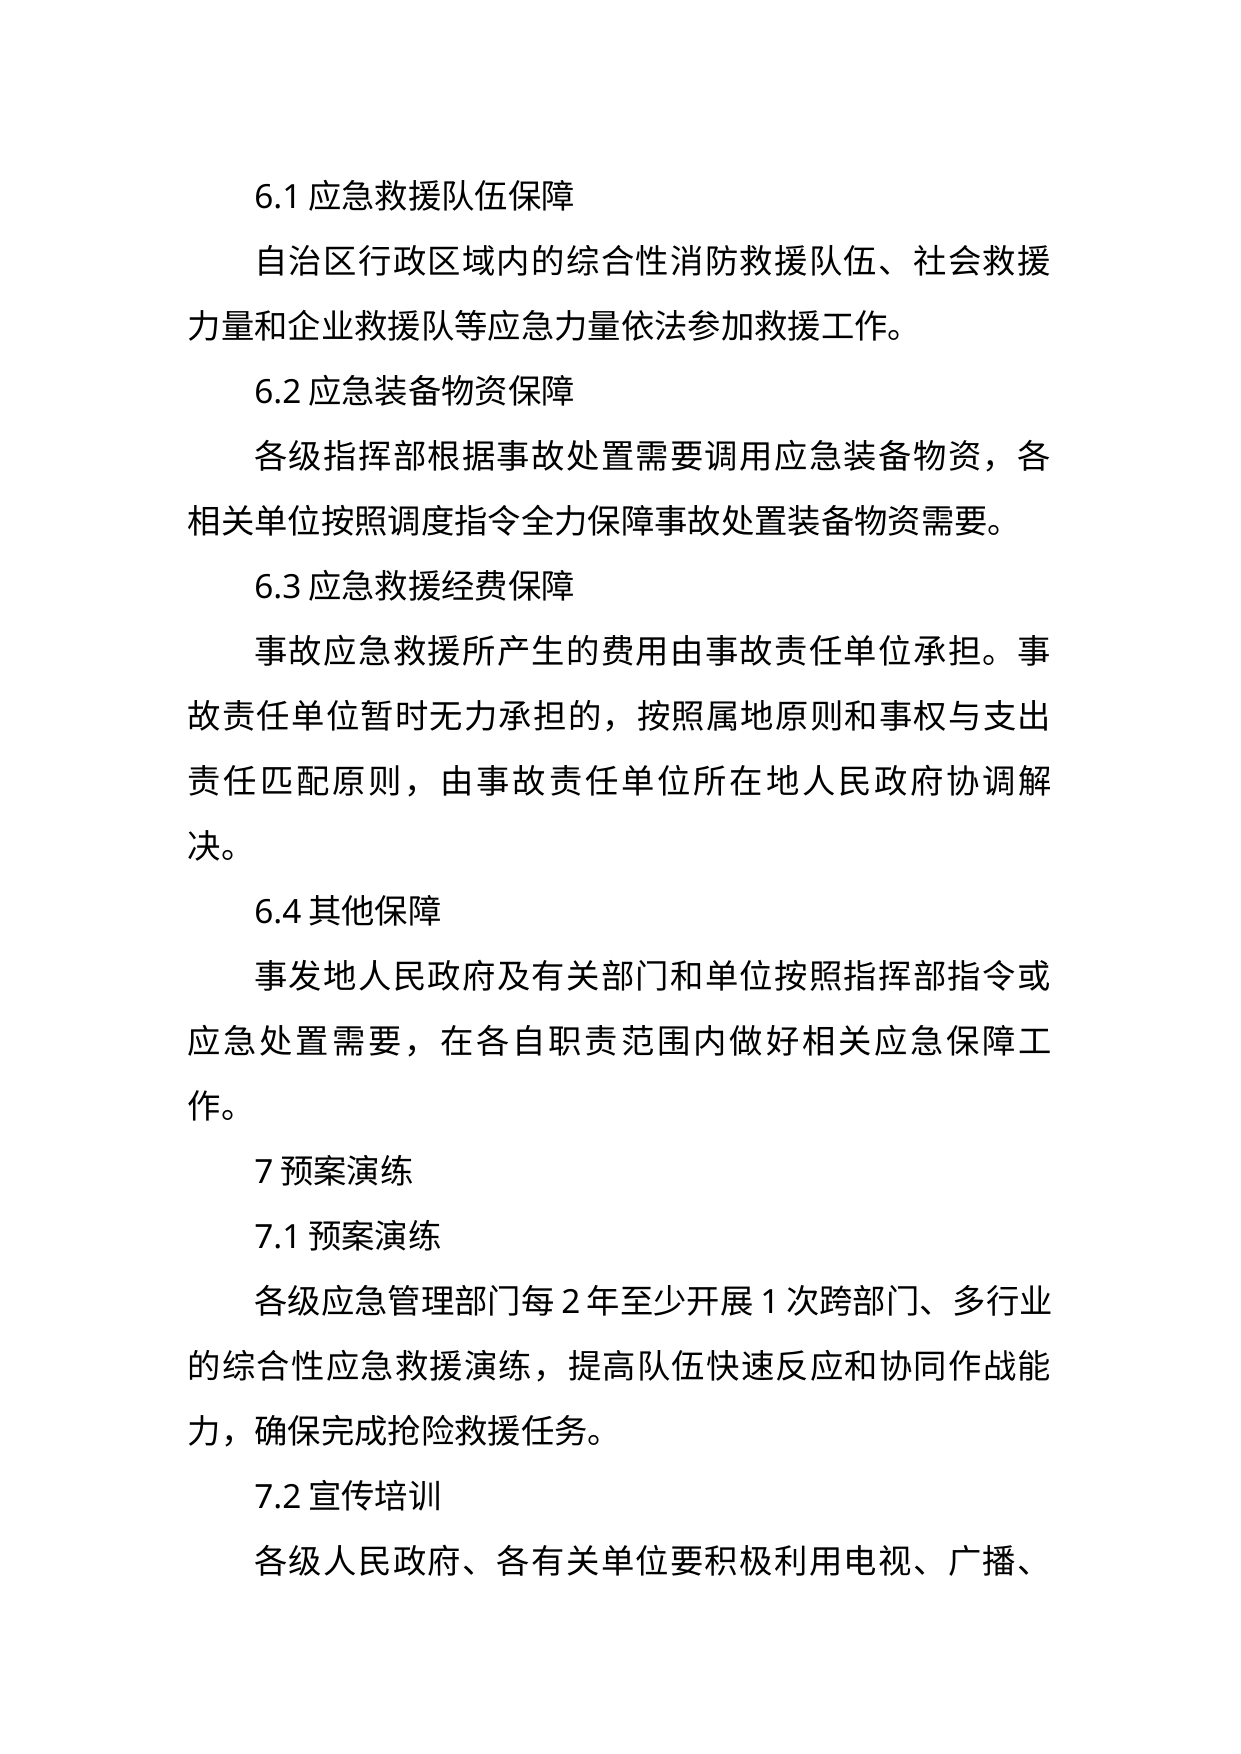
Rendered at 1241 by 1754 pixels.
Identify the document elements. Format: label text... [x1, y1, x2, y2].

text 6.4其他保障 [187, 877, 1053, 942]
text 7预案演练 [187, 1137, 1053, 1202]
text 7.1预案演练 [187, 1202, 1053, 1267]
text 6.3应急救援经费保障 [187, 552, 1053, 617]
text 7.2宣传培训 [187, 1462, 1053, 1527]
text 自治区行政区域内的综合性消防救援队伍、社会救援力量和企业救援队等应急力量依法参加救援工作。 [187, 227, 1053, 357]
text 事故应急救援所产生的费用由事故责任单位承担。事故责任单位暂时无力承担的，按照属地原则和事权与支出责任匹配原则，由事故责任单位所在地人民政府协调解决。 [187, 617, 1053, 877]
text 事发地人民政府及有关部门和单位按照指挥部指令或应急处置需要，在各自职责范围内做好相关应急保障工作。 [187, 942, 1053, 1137]
text 各级指挥部根据事故处置需要调用应急装备物资，各相关单位按照调度指令全力保障事故处置装备物资需要。 [187, 422, 1053, 552]
text 6.2应急装备物资保障 [187, 357, 1053, 422]
text 6.1应急救援队伍保障 [187, 162, 1053, 227]
text 各级应急管理部门每2年至少开展1次跨部门、多行业的综合性应急救援演练，提高队伍快速反应和协同作战能力，确保完成抢险救援任务。 [187, 1267, 1053, 1462]
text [187, 1527, 1053, 1592]
